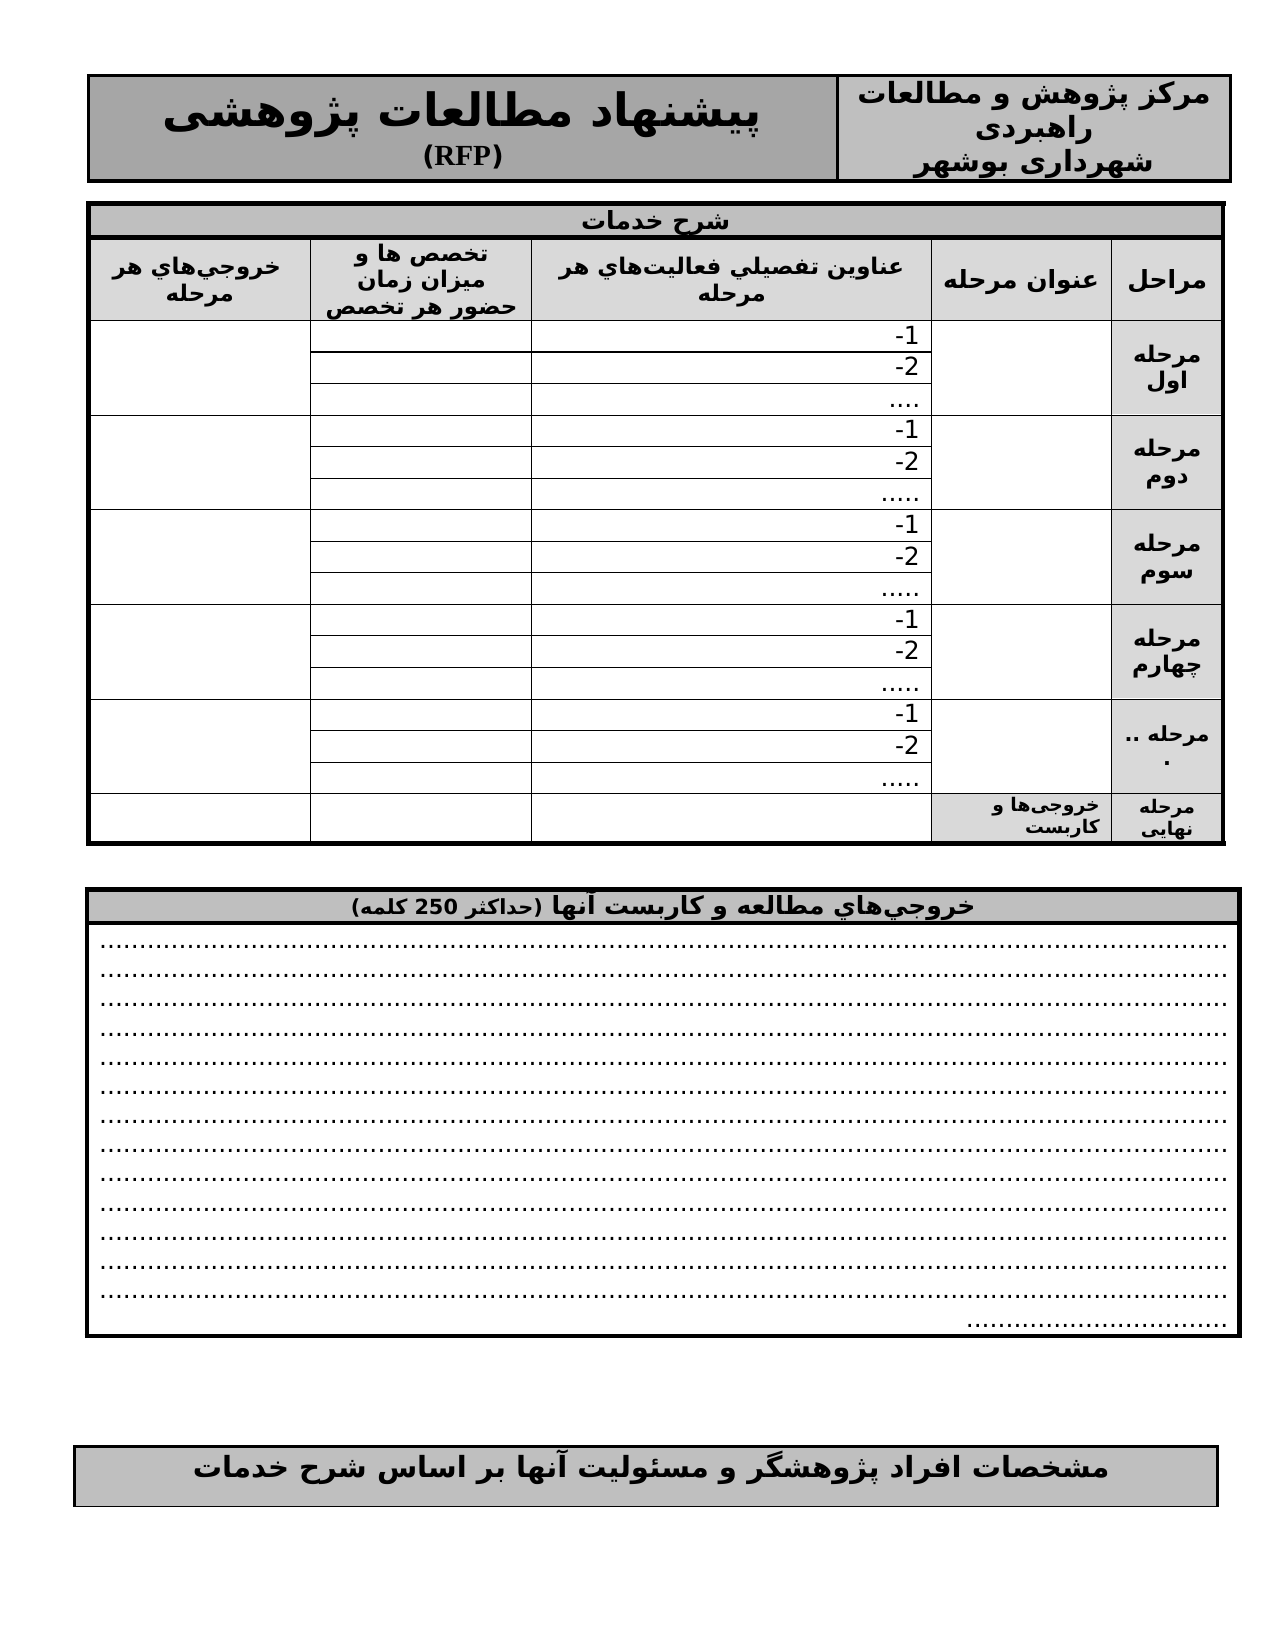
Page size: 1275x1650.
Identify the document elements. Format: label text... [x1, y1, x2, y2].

table_cell [932, 416, 1111, 509]
table_cell 2- [532, 731, 931, 762]
table_header خروجي‌هاي مطالعه و کاربست آنها (حداکثر 250 کلمه) [89, 892, 1237, 921]
table_cell [311, 416, 531, 446]
table_cell [311, 447, 531, 478]
table_cell [91, 321, 310, 414]
table_cell ....................................................................................................................................................................................................................................................................................................................................................................................................................................................................................................................................................................................................................................................................................................................................................................................................................................................................................................................................................................................................................................................................................................................................................................................................................................................................................................................................................................................................................................................................................................................................................................................................................................................................................................................................................................................................................................................................................................................................................... [89, 925, 1237, 1334]
table_cell 2- [532, 636, 931, 667]
table_cell ..... [532, 763, 931, 793]
table_cell [91, 416, 310, 509]
table_cell مرحله اول [1112, 321, 1221, 414]
table_cell مرحله ... [1112, 700, 1221, 793]
table_cell ..... [532, 479, 931, 509]
table_cell [932, 510, 1111, 604]
table_cell 1- [532, 416, 931, 446]
table_cell [91, 605, 310, 698]
table_cell عنوان مرحله [932, 240, 1111, 320]
table_cell [91, 794, 310, 841]
table_cell [311, 479, 531, 509]
table_cell خروجي‌هاي هر مرحله [91, 240, 310, 320]
table_cell [311, 510, 531, 541]
table_cell خروجی‌ها و کاربست [932, 794, 1111, 841]
table_cell [311, 353, 531, 383]
table_header مشخصات افراد پژوهشگر و مسئوليت آنها بر اساس شرح خدمات [76, 1448, 1216, 1506]
table_cell [311, 700, 531, 730]
table_cell [932, 605, 1111, 698]
table_cell 2- [532, 447, 931, 478]
table_cell [311, 794, 531, 841]
table_cell [932, 700, 1111, 793]
table_cell مرحله چهارم [1112, 605, 1221, 698]
table_cell [311, 384, 531, 414]
table_cell [311, 636, 531, 667]
table_cell ..... [532, 573, 931, 604]
table_cell [311, 542, 531, 572]
table_cell [932, 321, 1111, 414]
table_cell [91, 700, 310, 793]
table_cell تخصص ها و میزان زمان حضور هر تخصص [311, 240, 531, 320]
table_cell [311, 573, 531, 604]
table_cell 1- [532, 510, 931, 541]
table_cell مراحل [1112, 240, 1221, 320]
table_header شرح خدمات [91, 206, 1221, 235]
table_cell مرحله سوم [1112, 510, 1221, 604]
table_cell [532, 794, 931, 841]
table_cell 1- [532, 605, 931, 635]
table_cell [311, 763, 531, 793]
table_cell عناوين تفصيلي فعاليت‌هاي هر مرحله [532, 240, 931, 320]
table_cell 2- [532, 353, 931, 383]
table_cell [311, 605, 531, 635]
table_cell [311, 731, 531, 762]
table_cell [311, 668, 531, 698]
table_cell مرحله نهایی [1112, 794, 1221, 841]
table_cell .... [532, 384, 931, 414]
table_cell 1- [532, 321, 931, 351]
table_cell 1- [532, 700, 931, 730]
table_cell [91, 510, 310, 604]
table_cell مرحله دوم [1112, 416, 1221, 509]
table_cell ..... [532, 668, 931, 698]
table_cell [311, 321, 531, 351]
table_cell 2- [532, 542, 931, 572]
